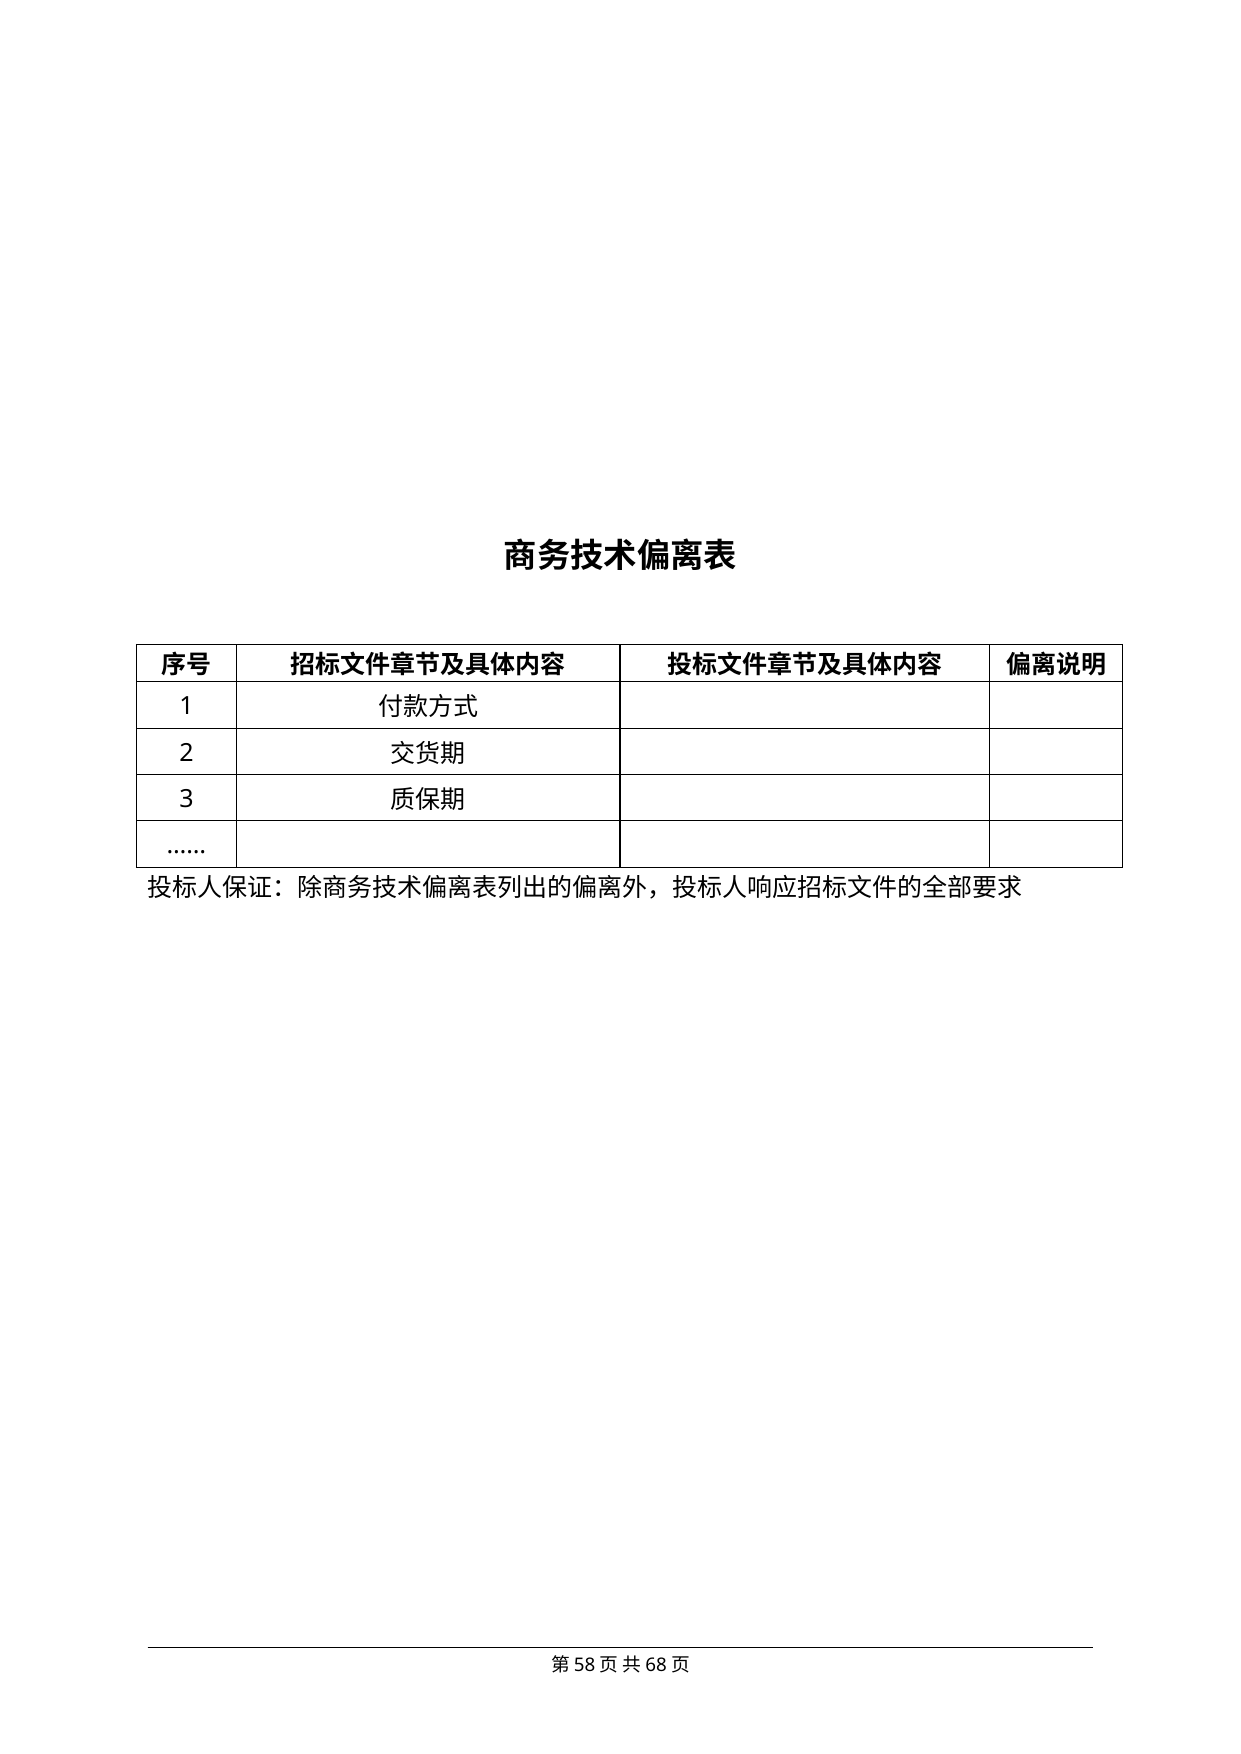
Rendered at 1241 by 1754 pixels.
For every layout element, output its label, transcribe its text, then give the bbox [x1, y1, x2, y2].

table_cell …… [137, 821, 236, 867]
text 商务技术偏离表 [148, 529, 1093, 577]
table_header 偏离说明 [990, 645, 1122, 681]
table_header 序号 [137, 645, 236, 681]
table_cell 1 [137, 682, 236, 727]
table_cell 2 [137, 729, 236, 774]
table_cell [990, 682, 1122, 727]
table_cell [990, 729, 1122, 774]
table_cell [621, 729, 989, 774]
table_cell [990, 775, 1122, 820]
table_header 投标文件章节及具体内容 [621, 645, 989, 681]
table_cell [237, 821, 619, 867]
table_cell 质保期 [237, 775, 619, 820]
table_cell [621, 775, 989, 820]
table_cell 付款方式 [237, 682, 619, 727]
table_cell [990, 821, 1122, 867]
table_cell [621, 821, 989, 867]
table_cell 交货期 [237, 729, 619, 774]
table_cell [621, 682, 989, 727]
text 投标人保证：除商务技术偏离表列出的偏离外，投标人响应招标文件的全部要求 [148, 868, 1093, 904]
table_header 招标文件章节及具体内容 [237, 645, 619, 681]
table_cell 3 [137, 775, 236, 820]
